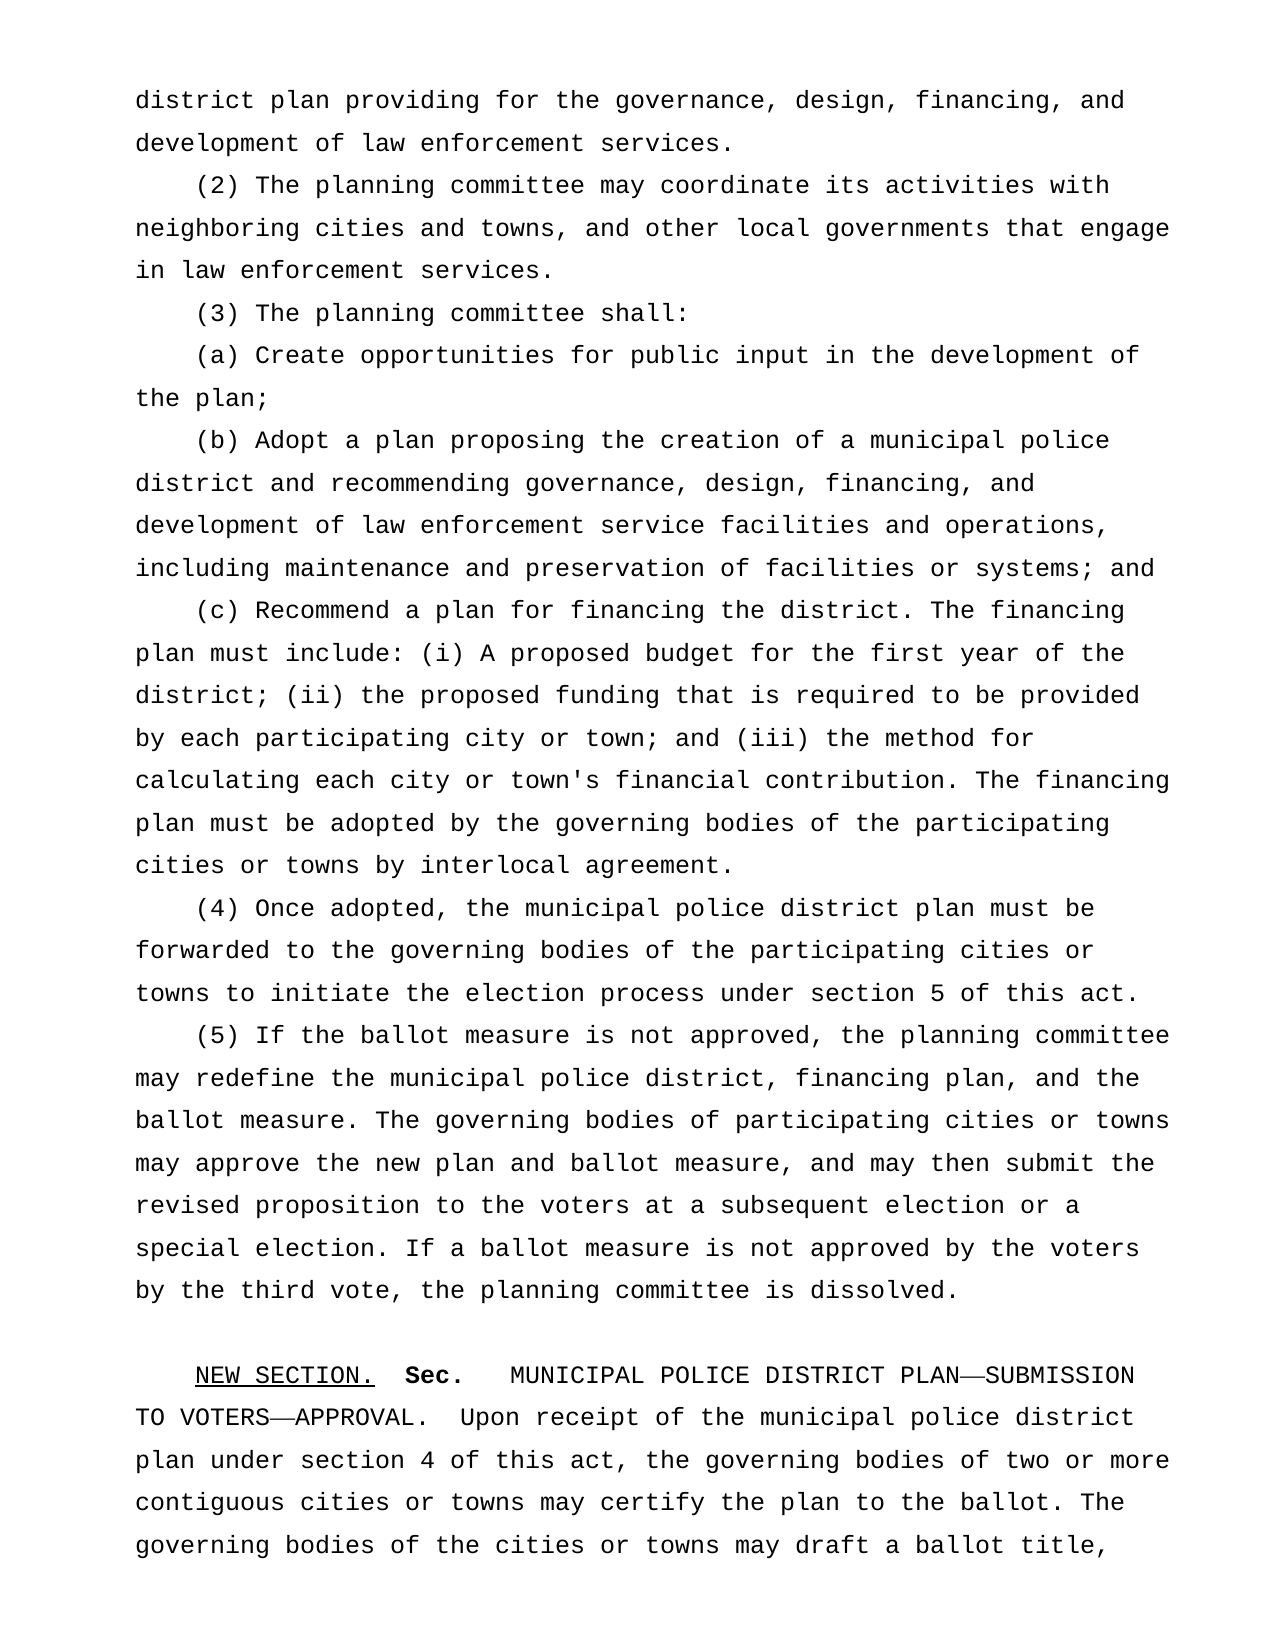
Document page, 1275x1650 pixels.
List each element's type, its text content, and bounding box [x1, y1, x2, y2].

text (c) Recommend a plan for financing the district. The financing plan must include: (i) A proposed budget for the first year of the district; (ii) the proposed funding that is required to be provided by each participating city or town; and (iii) the method for calculating each city or town's financial contribution. The financing plan must be adopted by the governing bodies of the participating cities or towns by interlocal agreement. [135, 585, 1170, 882]
text (2) The planning committee may coordinate its activities with neighboring cities and towns, and other local governments that engage in law enforcement services. [135, 160, 1170, 287]
text (5) If the ballot measure is not approved, the planning committee may redefine the municipal police district, financing plan, and the ballot measure. The governing bodies of participating cities or towns may approve the new plan and ballot measure, and may then submit the revised proposition to the voters at a subsequent election or a special election. If a ballot measure is not approved by the voters by the third vote, the planning committee is dissolved. [135, 1010, 1170, 1307]
text (4) Once adopted, the municipal police district plan must be forwarded to the governing bodies of the participating cities or towns to initiate the election process under section 5 of this act. [135, 882, 1170, 1010]
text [135, 75, 1170, 160]
text (b) Adopt a plan proposing the creation of a municipal police district and recommending governance, design, financing, and development of law enforcement service facilities and operations, including maintenance and preservation of facilities or systems; and [135, 415, 1170, 585]
text (3) The planning committee shall: [135, 287, 1170, 330]
text (a) Create opportunities for public input in the development of the plan; [135, 330, 1170, 415]
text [135, 1349, 1170, 1562]
